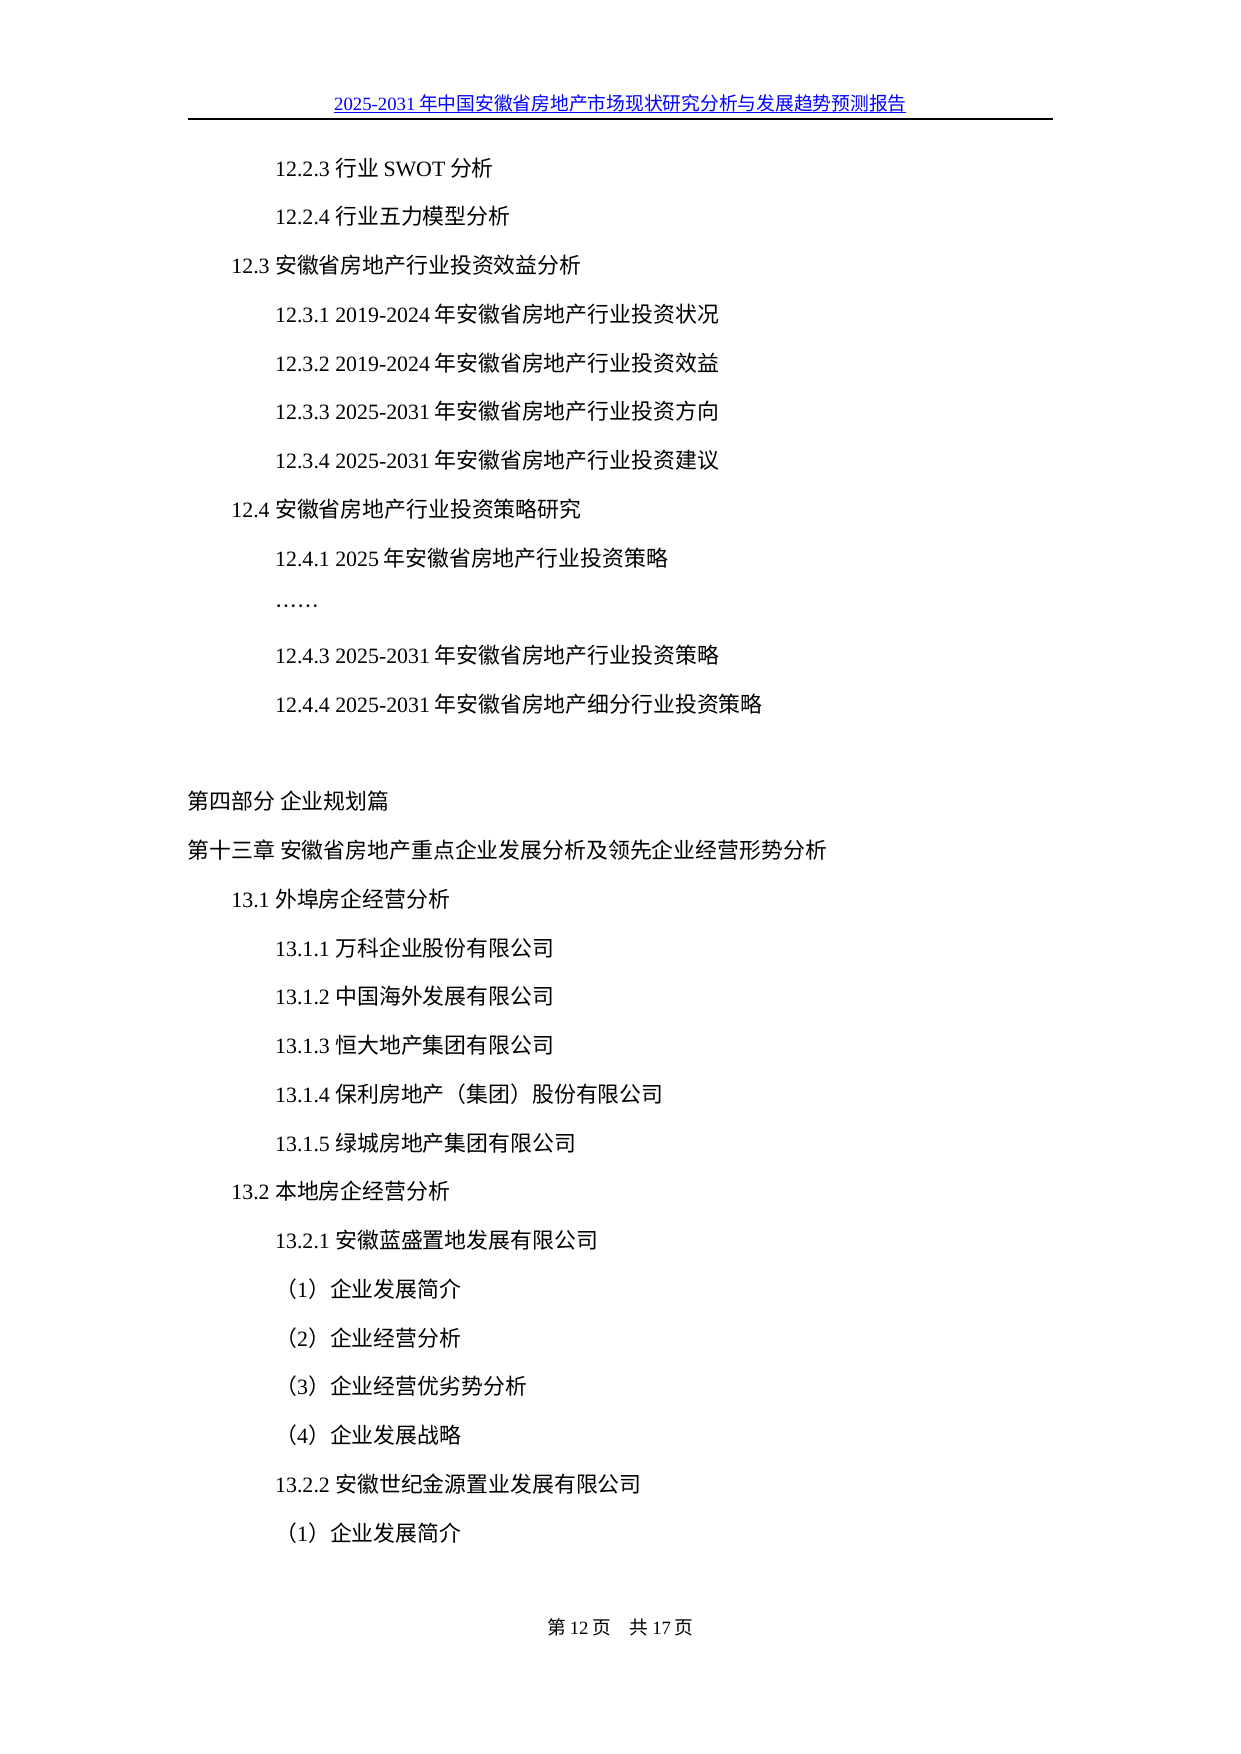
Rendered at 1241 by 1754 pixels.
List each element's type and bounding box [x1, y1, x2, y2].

text [187, 150, 1053, 1548]
